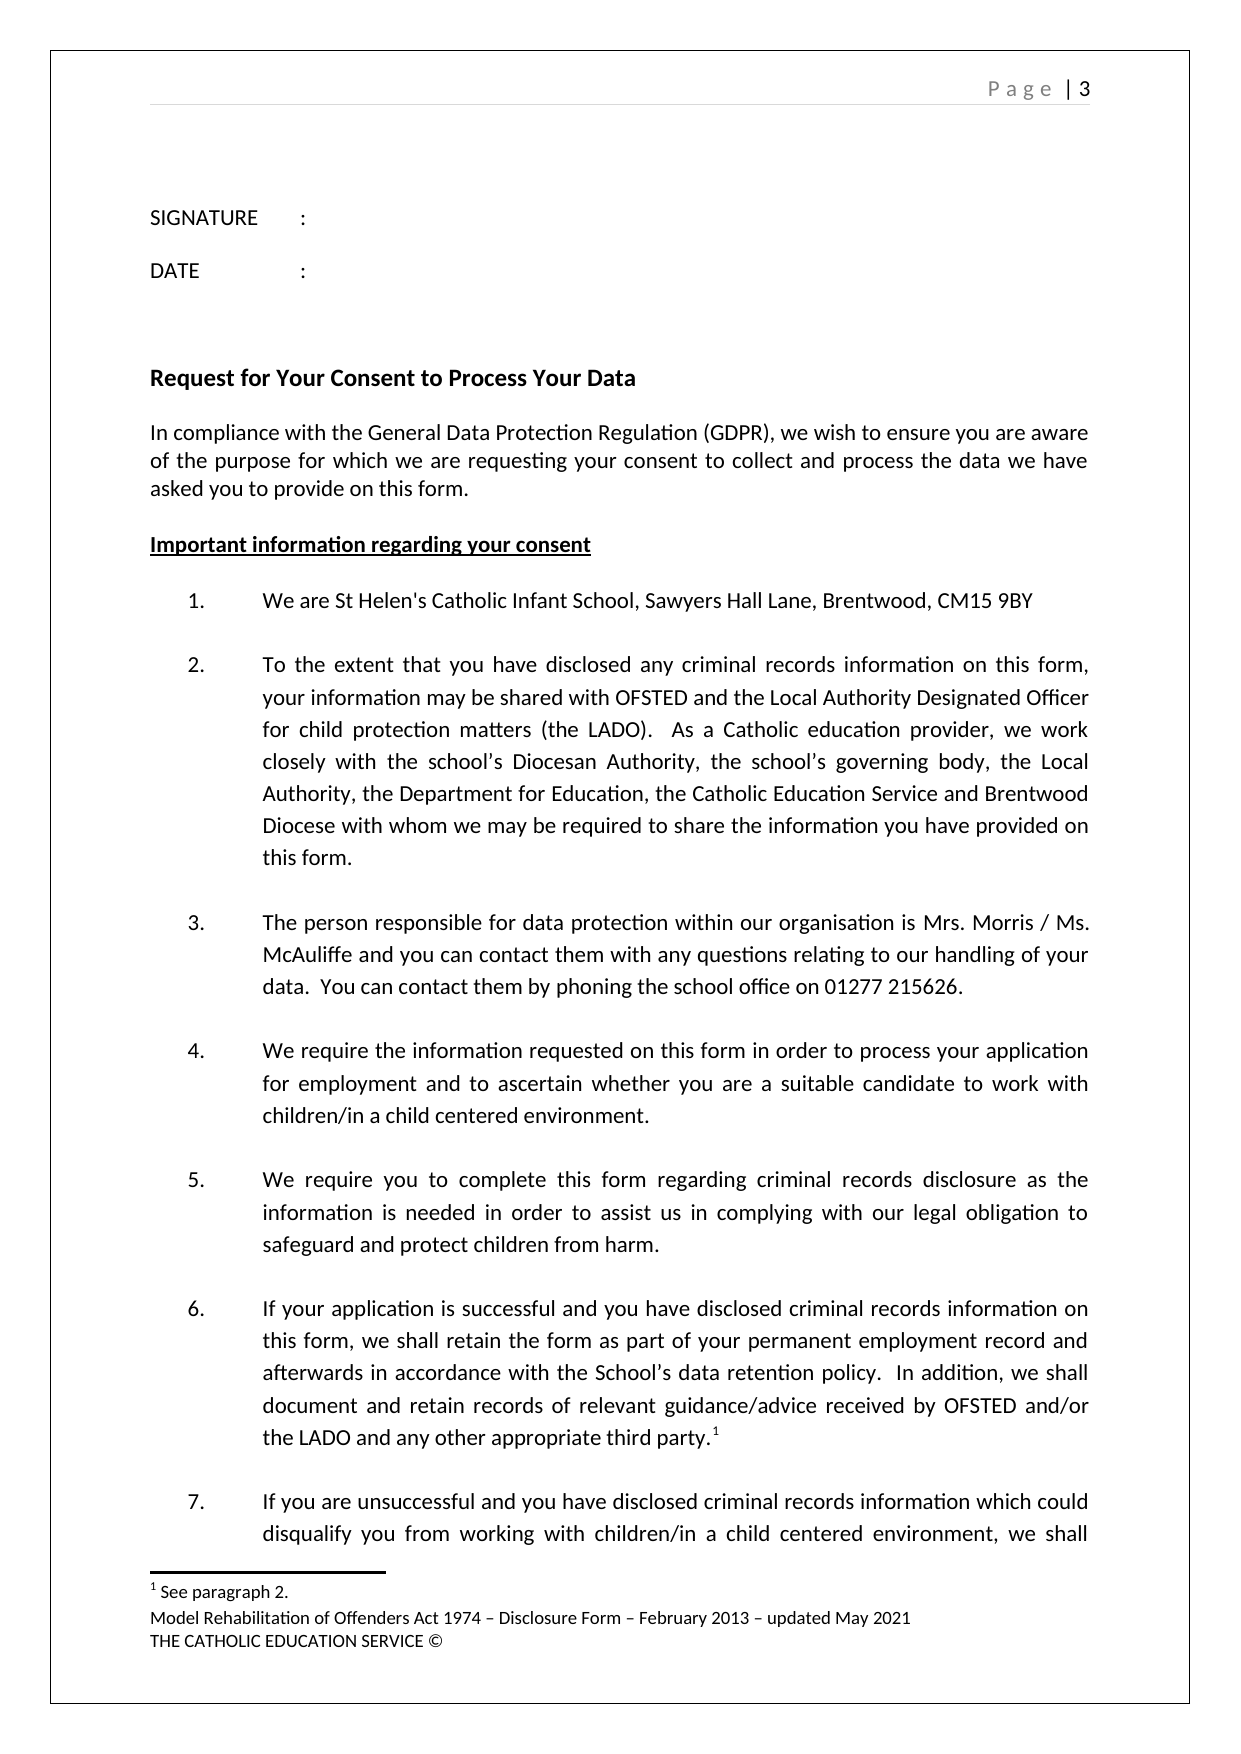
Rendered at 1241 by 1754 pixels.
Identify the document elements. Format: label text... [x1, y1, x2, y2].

list The person responsible for data protection within our organisation is Mrs. Morris / Ms. McAuliffe and you can contact them with any questions relating to our handling of your data. You can contact them by phoning the school office on 01277 215626. [187, 908, 1090, 1000]
text SIGNATURE : [150, 203, 1090, 231]
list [187, 1487, 1090, 1547]
text Important information regarding your consent [150, 530, 1090, 558]
list We are St Helen's Catholic Infant School, Sawyers Hall Lane, Brentwood, CM15 9BY [187, 586, 1090, 614]
text Request for Your Consent to Process Your Data [150, 362, 1090, 393]
text DATE : [150, 256, 1090, 284]
list If your application is successful and you have disclosed criminal records information on this form, we shall retain the form as part of your permanent employment record and afterwards in accordance with the School’s data retention policy. In addition, we shall document and retain records of relevant guidance/advice received by OFSTED and/or the LADO and any other appropriate third party. [187, 1294, 1090, 1451]
list To the extent that you have disclosed any criminal records information on this form, your information may be shared with OFSTED and the Local Authority Designated Officer for child protection matters (the LADO). As a Catholic education provider, we work closely with the school’s Diocesan Authority, the school’s governing body, the Local Authority, the Department for Education, the Catholic Education Service and Brentwood Diocese with whom we may be required to share the information you have provided on this form. [187, 650, 1090, 872]
text In compliance with the General Data Protection Regulation (GDPR), we wish to ensure you are aware of the purpose for which we are requesting your consent to collect and process the data we have asked you to provide on this form. [150, 418, 1090, 502]
list We require the information requested on this form in order to process your application for employment and to ascertain whether you are a suitable candidate to work with children/in a child centered environment. [187, 1037, 1090, 1129]
list We require you to complete this form regarding criminal records disclosure as the information is needed in order to assist us in complying with our legal obligation to safeguard and protect children from harm. [187, 1165, 1090, 1258]
